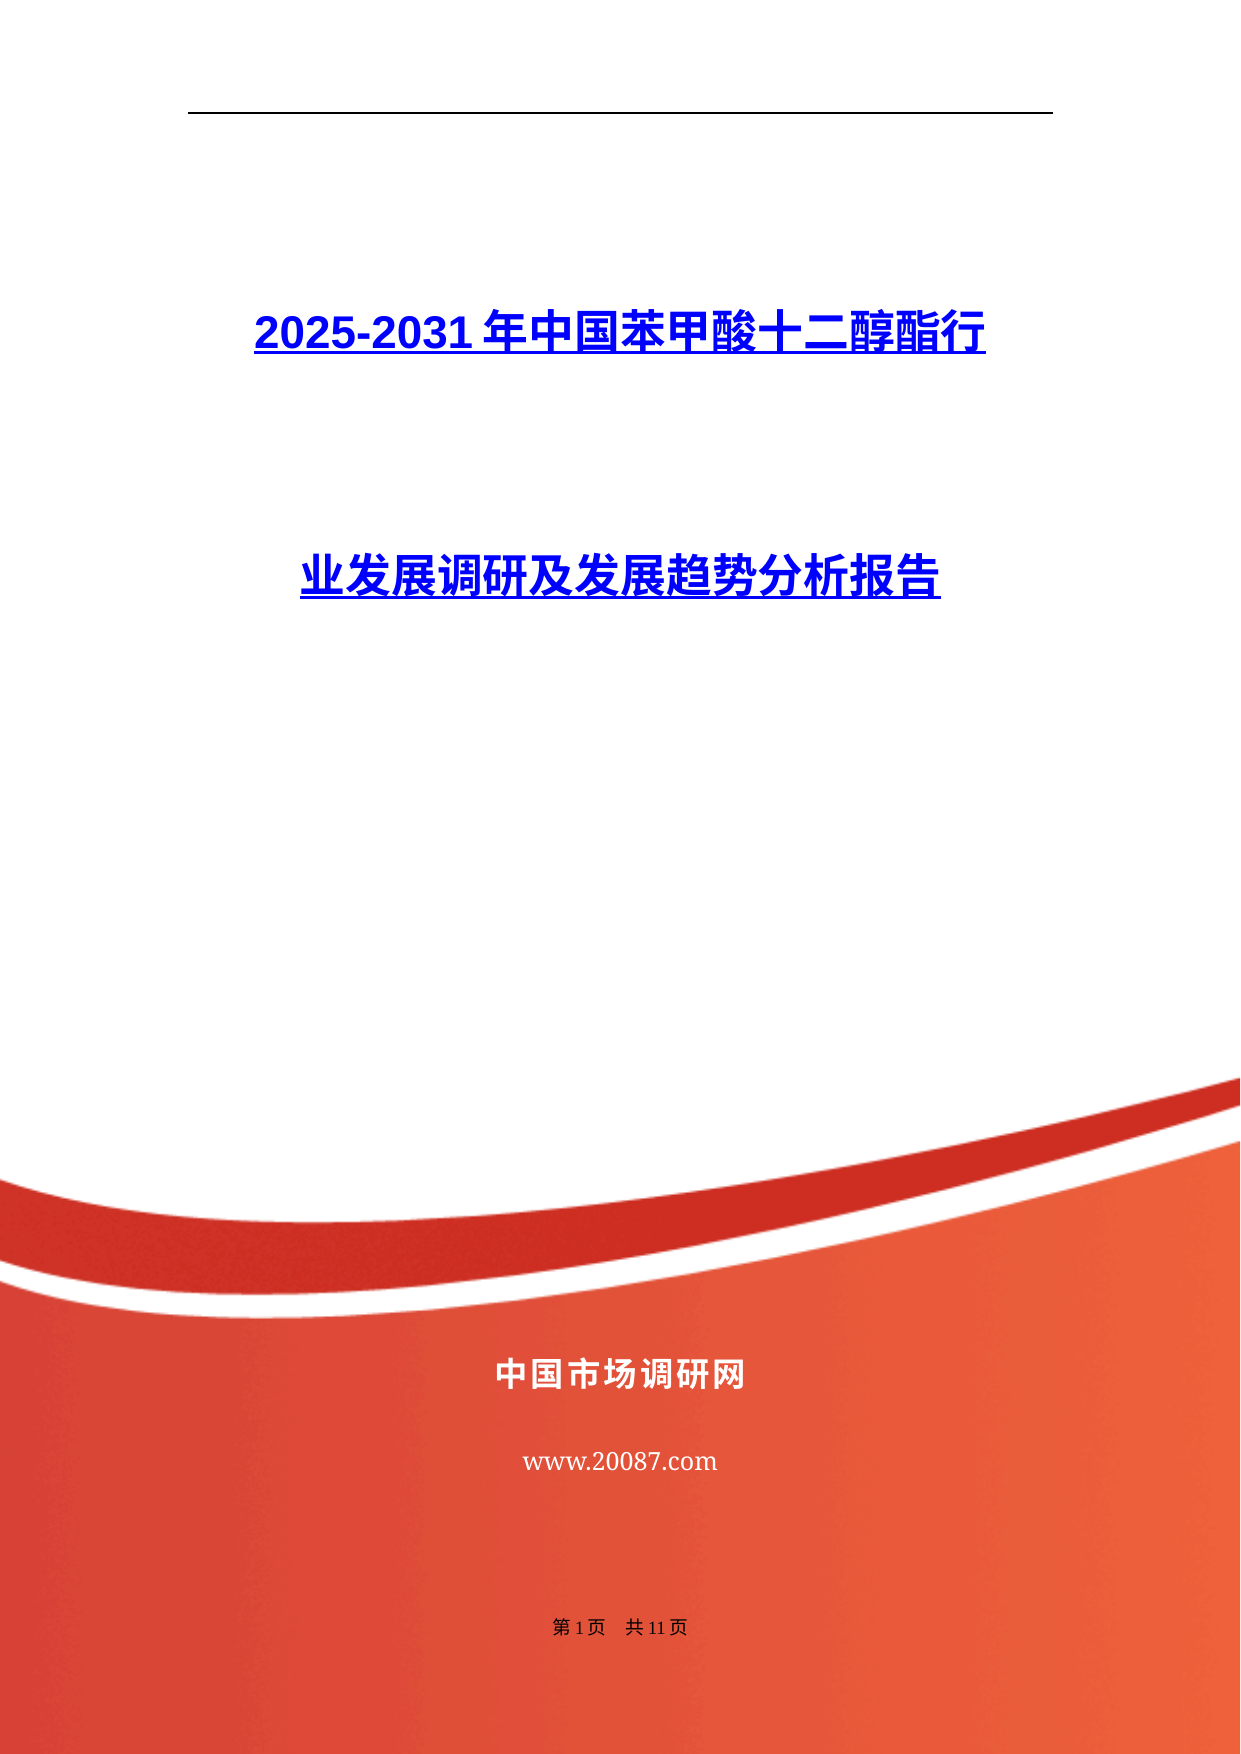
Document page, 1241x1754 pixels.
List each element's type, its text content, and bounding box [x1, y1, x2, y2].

text www.20087.com [187, 1428, 1053, 1493]
picture [0, 1006, 1241, 1754]
table_header 2025-2031年中国苯甲酸十二醇酯行业发展调研及发展趋势分析报告 [188, 207, 1053, 773]
subtitle 中国市场调研网 [187, 1339, 1053, 1404]
